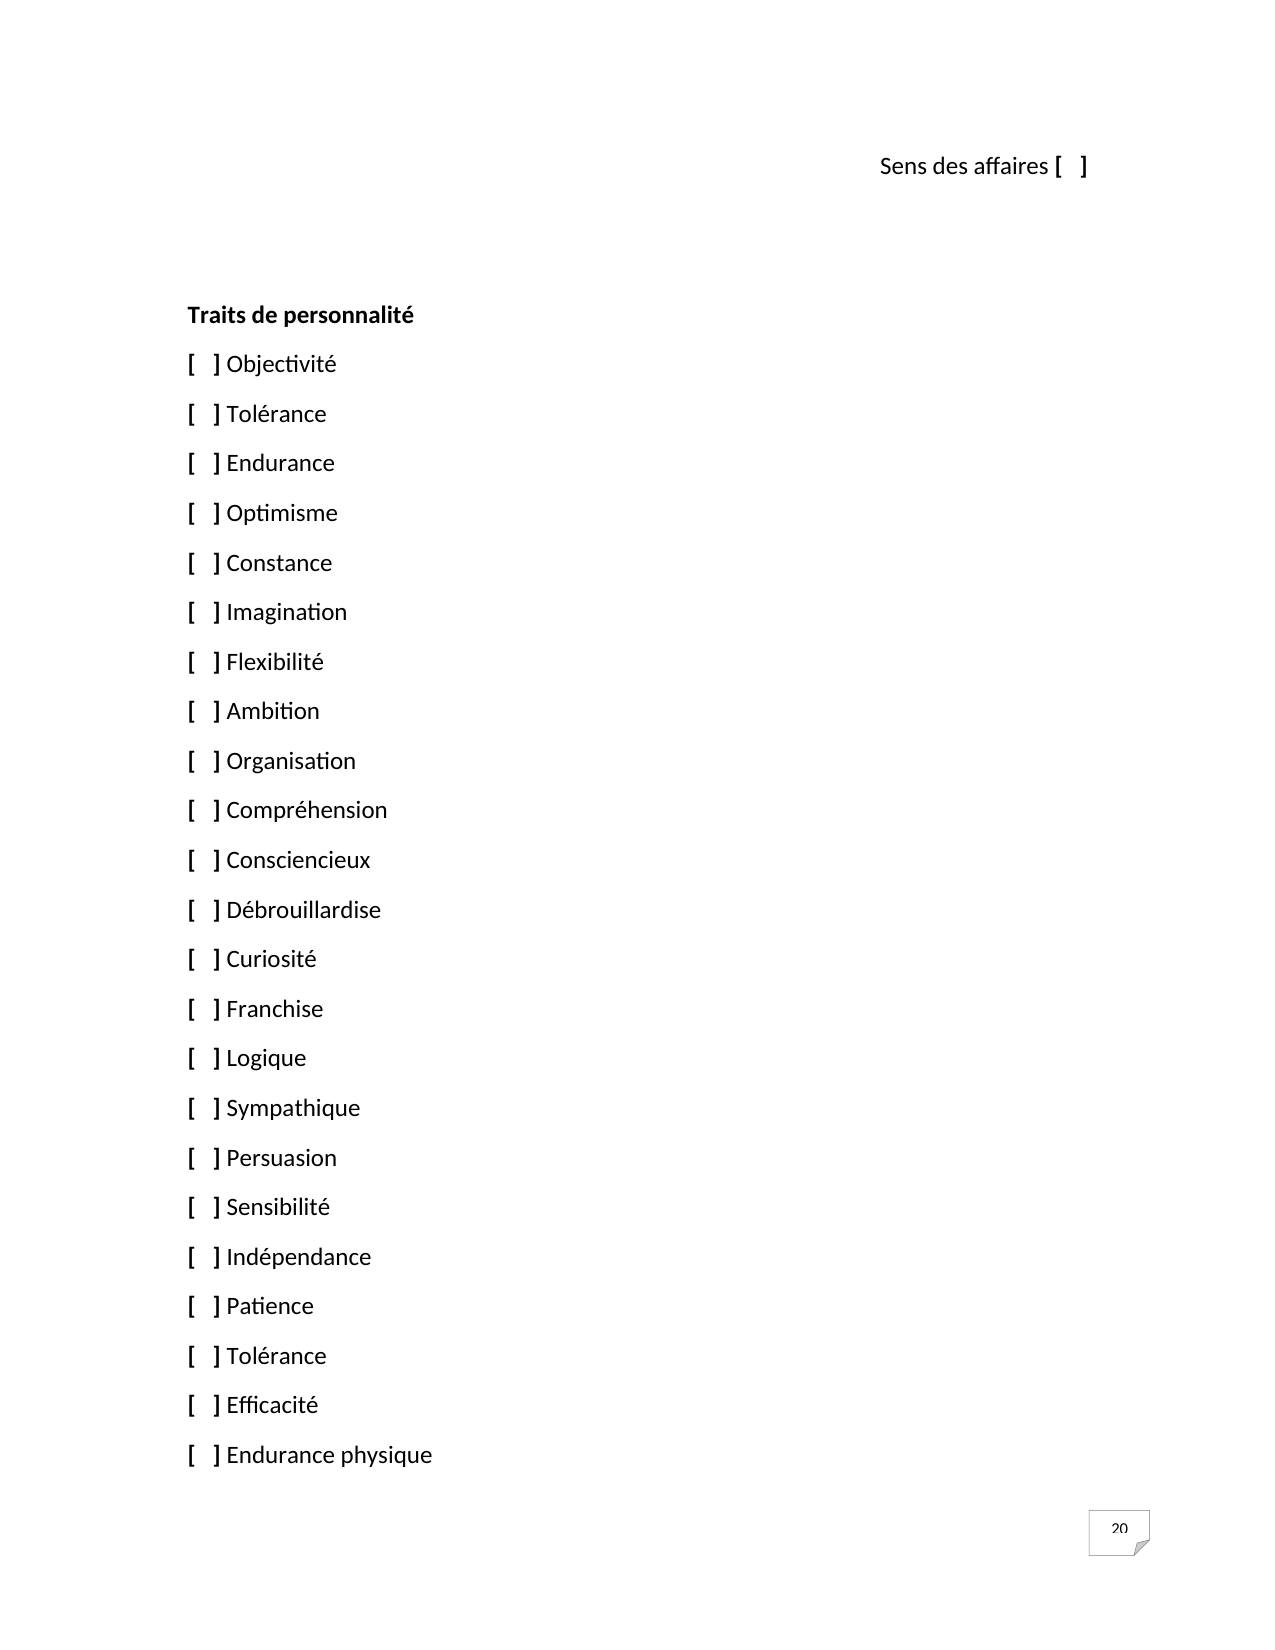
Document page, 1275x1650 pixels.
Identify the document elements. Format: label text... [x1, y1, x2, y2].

text [ ] Endurance [187, 447, 1087, 478]
text [ ] Sensibilité [187, 1191, 1087, 1222]
text [ ] Persuasion [187, 1142, 1087, 1172]
text [ ] Tolérance [187, 1340, 1087, 1371]
text [ ] Tolérance [187, 398, 1087, 428]
text [ ] Constance [187, 547, 1087, 577]
text [ ] Patience [187, 1290, 1087, 1321]
text [ ] Franchise [187, 993, 1087, 1023]
text [ ] Indépendance [187, 1241, 1087, 1271]
text [ ] Consciencieux [187, 844, 1087, 875]
text [ ] Ambition [187, 695, 1087, 726]
text [ ] Compréhension [187, 794, 1087, 825]
text [ ] Sympathique [187, 1092, 1087, 1123]
text [ ] Imagination [187, 596, 1087, 627]
text Traits de personnalité [187, 299, 1087, 329]
text [ ] Efficacité [187, 1389, 1087, 1420]
text [ ] Organisation [187, 745, 1087, 776]
text [ ] Objectivité [187, 348, 1087, 379]
text [ ] Endurance physique [187, 1439, 1087, 1470]
text Sens des affaires [ ] [187, 150, 1087, 181]
text [ ] Débrouillardise [187, 894, 1087, 924]
text [ ] Curiosité [187, 943, 1087, 974]
text [ ] Optimisme [187, 497, 1087, 528]
text [ ] Logique [187, 1042, 1087, 1073]
text [ ] Flexibilité [187, 646, 1087, 676]
